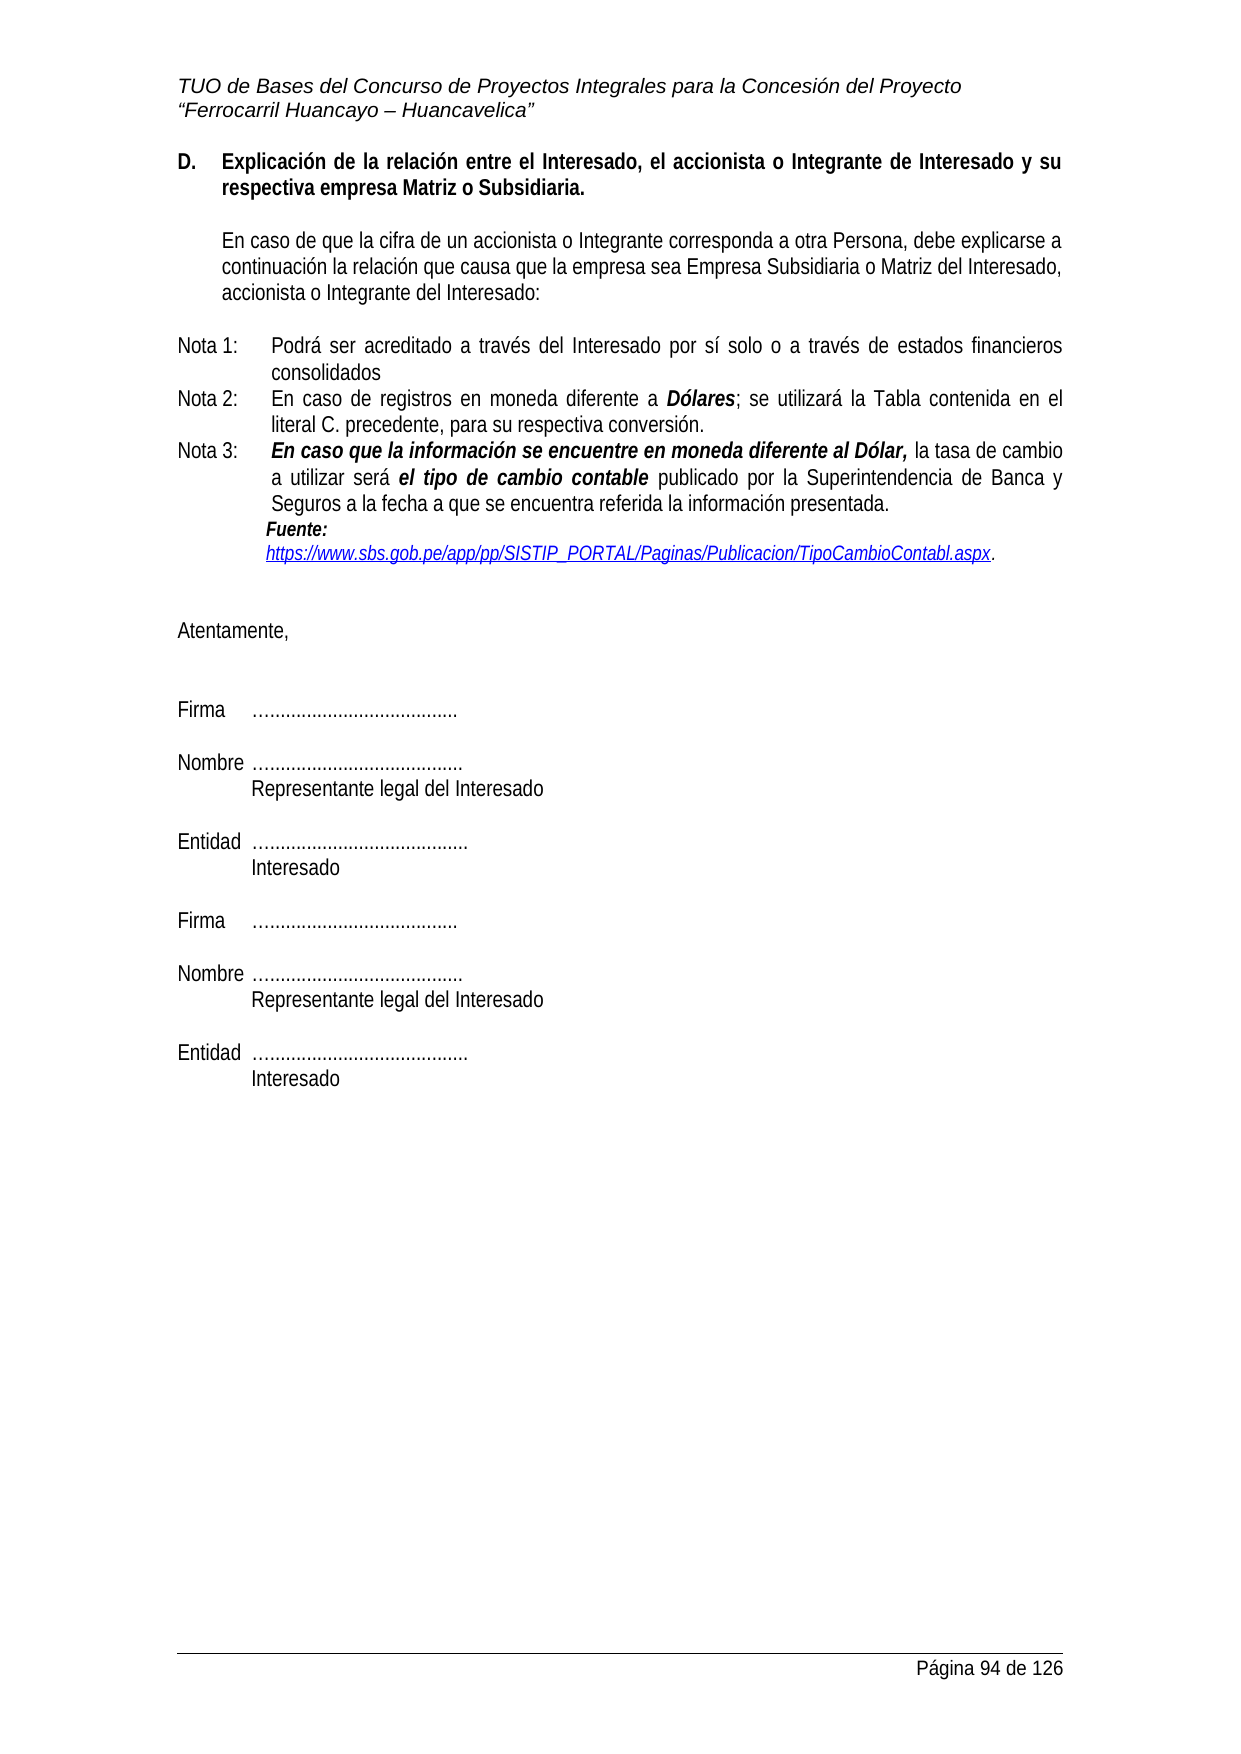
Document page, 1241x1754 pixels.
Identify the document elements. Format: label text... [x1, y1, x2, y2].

text Nombre …..................................... [177, 960, 1063, 986]
text Nota 1: Podrá ser acreditado a través del Interesado por sí solo o a través de estados financieros consolidados [177, 332, 1063, 385]
text Representante legal del Interesado [177, 775, 1063, 802]
text Fuente: [266, 517, 1063, 541]
text Nota 2: En caso de registros en moneda diferente a Dólares; se utilizará la Tabla contenida en el literal C. precedente, para su respectiva conversión. [177, 385, 1063, 437]
text Nombre …..................................... [177, 749, 1063, 775]
text Entidad …...................................... [177, 828, 1063, 854]
text Entidad …...................................... [177, 1039, 1063, 1065]
text En caso de que la cifra de un accionista o Integrante corresponda a otra Persona, debe explicarse a continuación la relación que causa que la empresa sea Empresa Subsidiaria o Matriz del Interesado, accionista o Integrante del Interesado: [222, 227, 1063, 306]
text Representante legal del Interesado [177, 986, 1063, 1012]
text Nota 3: En caso que la información se encuentre en moneda diferente al Dólar, la tasa de cambio a utilizar será el tipo de cambio contable publicado por la Superintendencia de Banca y Seguros a la fecha a que se encuentra referida la información presentada. [177, 437, 1063, 517]
list Explicación de la relación entre el Interesado, el accionista o Integrante de Interesado y su respectiva empresa Matriz o Subsidiaria. [177, 148, 1063, 200]
text Interesado [177, 1065, 1063, 1092]
text Firma ….................................... [177, 907, 1063, 933]
text Firma ….................................... [177, 696, 1063, 723]
text Interesado [177, 854, 1063, 881]
text Atentamente, [177, 617, 1063, 643]
text https://www.sbs.gob.pe/app/pp/SISTIP_PORTAL/Paginas/Publicacion/TipoCambioContabl.aspx. [266, 541, 1063, 564]
